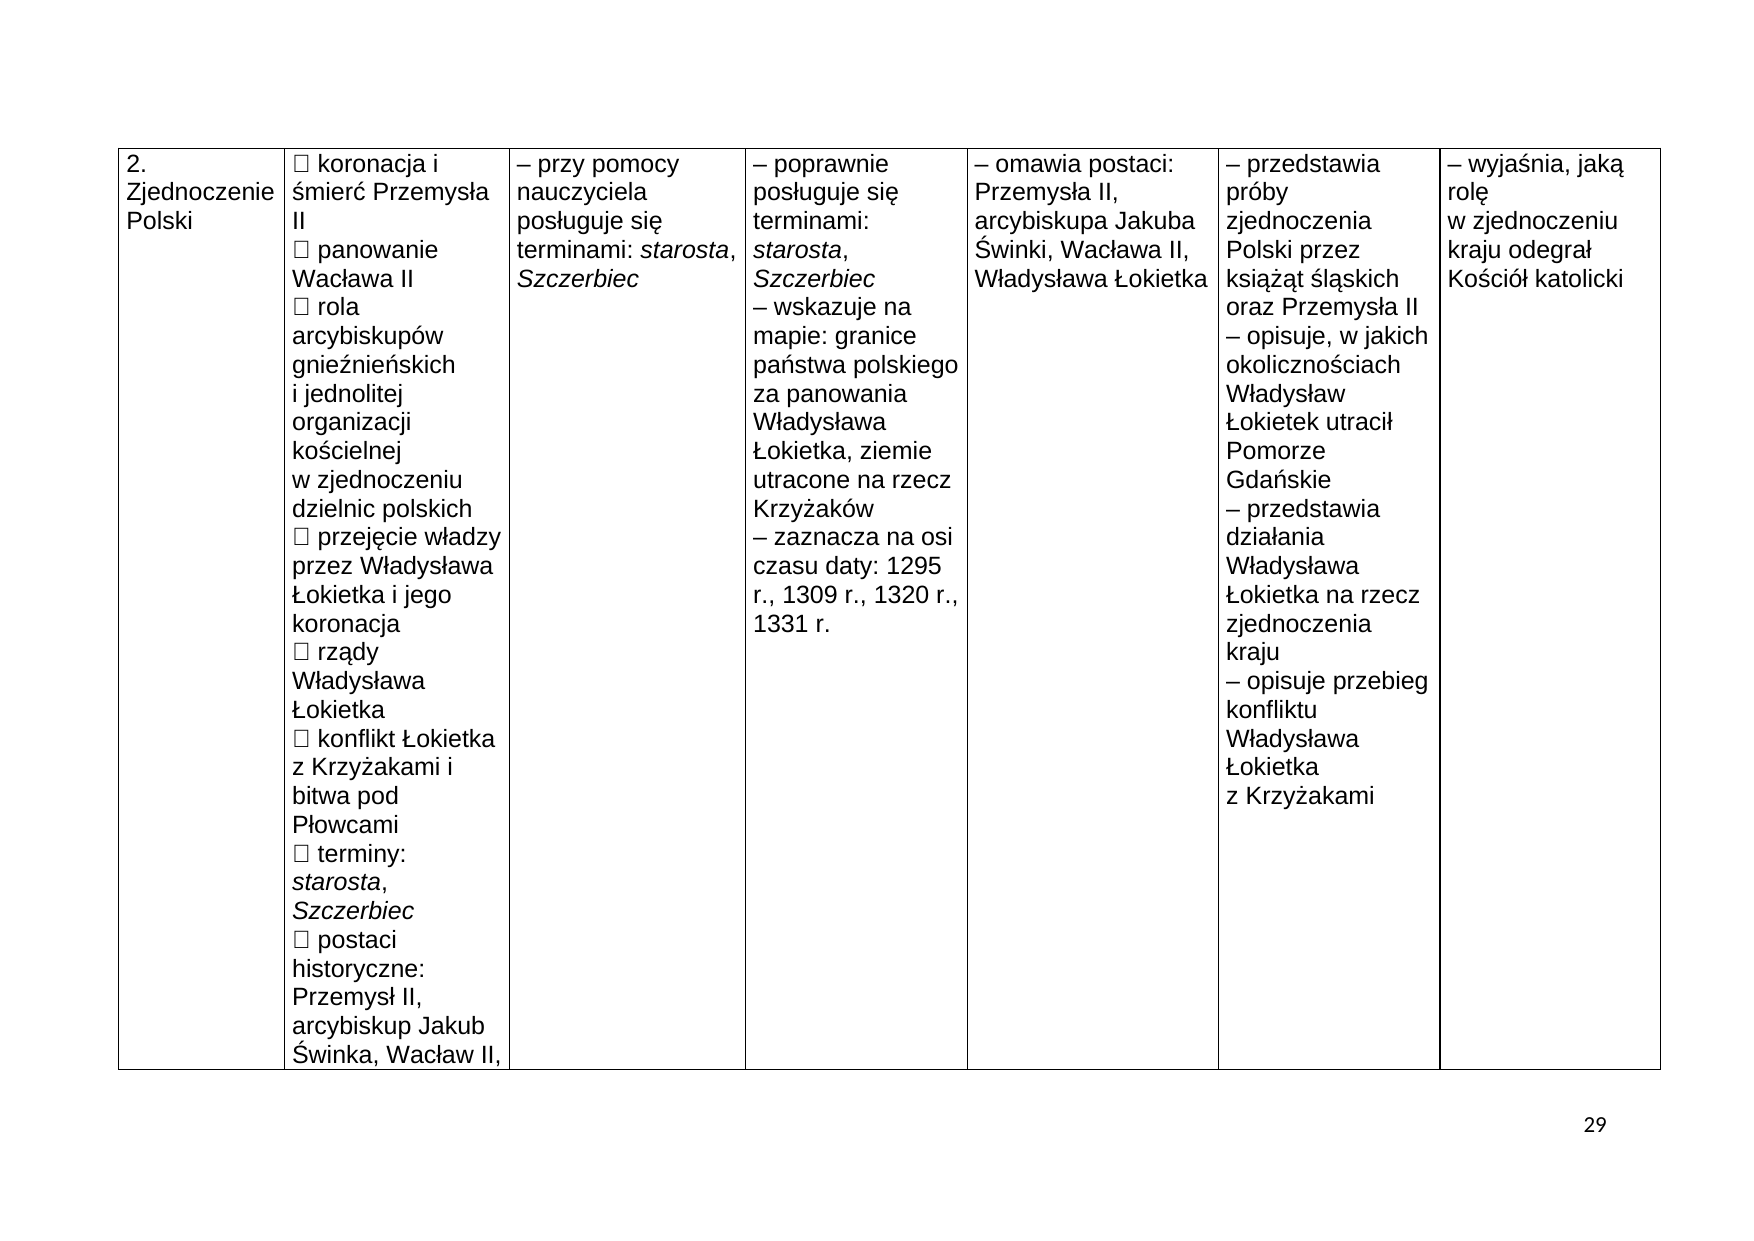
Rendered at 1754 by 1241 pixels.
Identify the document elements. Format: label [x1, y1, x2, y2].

table_cell [968, 149, 1218, 1069]
table_cell [510, 149, 745, 1069]
table_cell [285, 149, 509, 1069]
table_cell [746, 149, 967, 1069]
table_cell [119, 149, 284, 1069]
table_cell [1219, 149, 1439, 1069]
table_cell [1441, 149, 1660, 1069]
